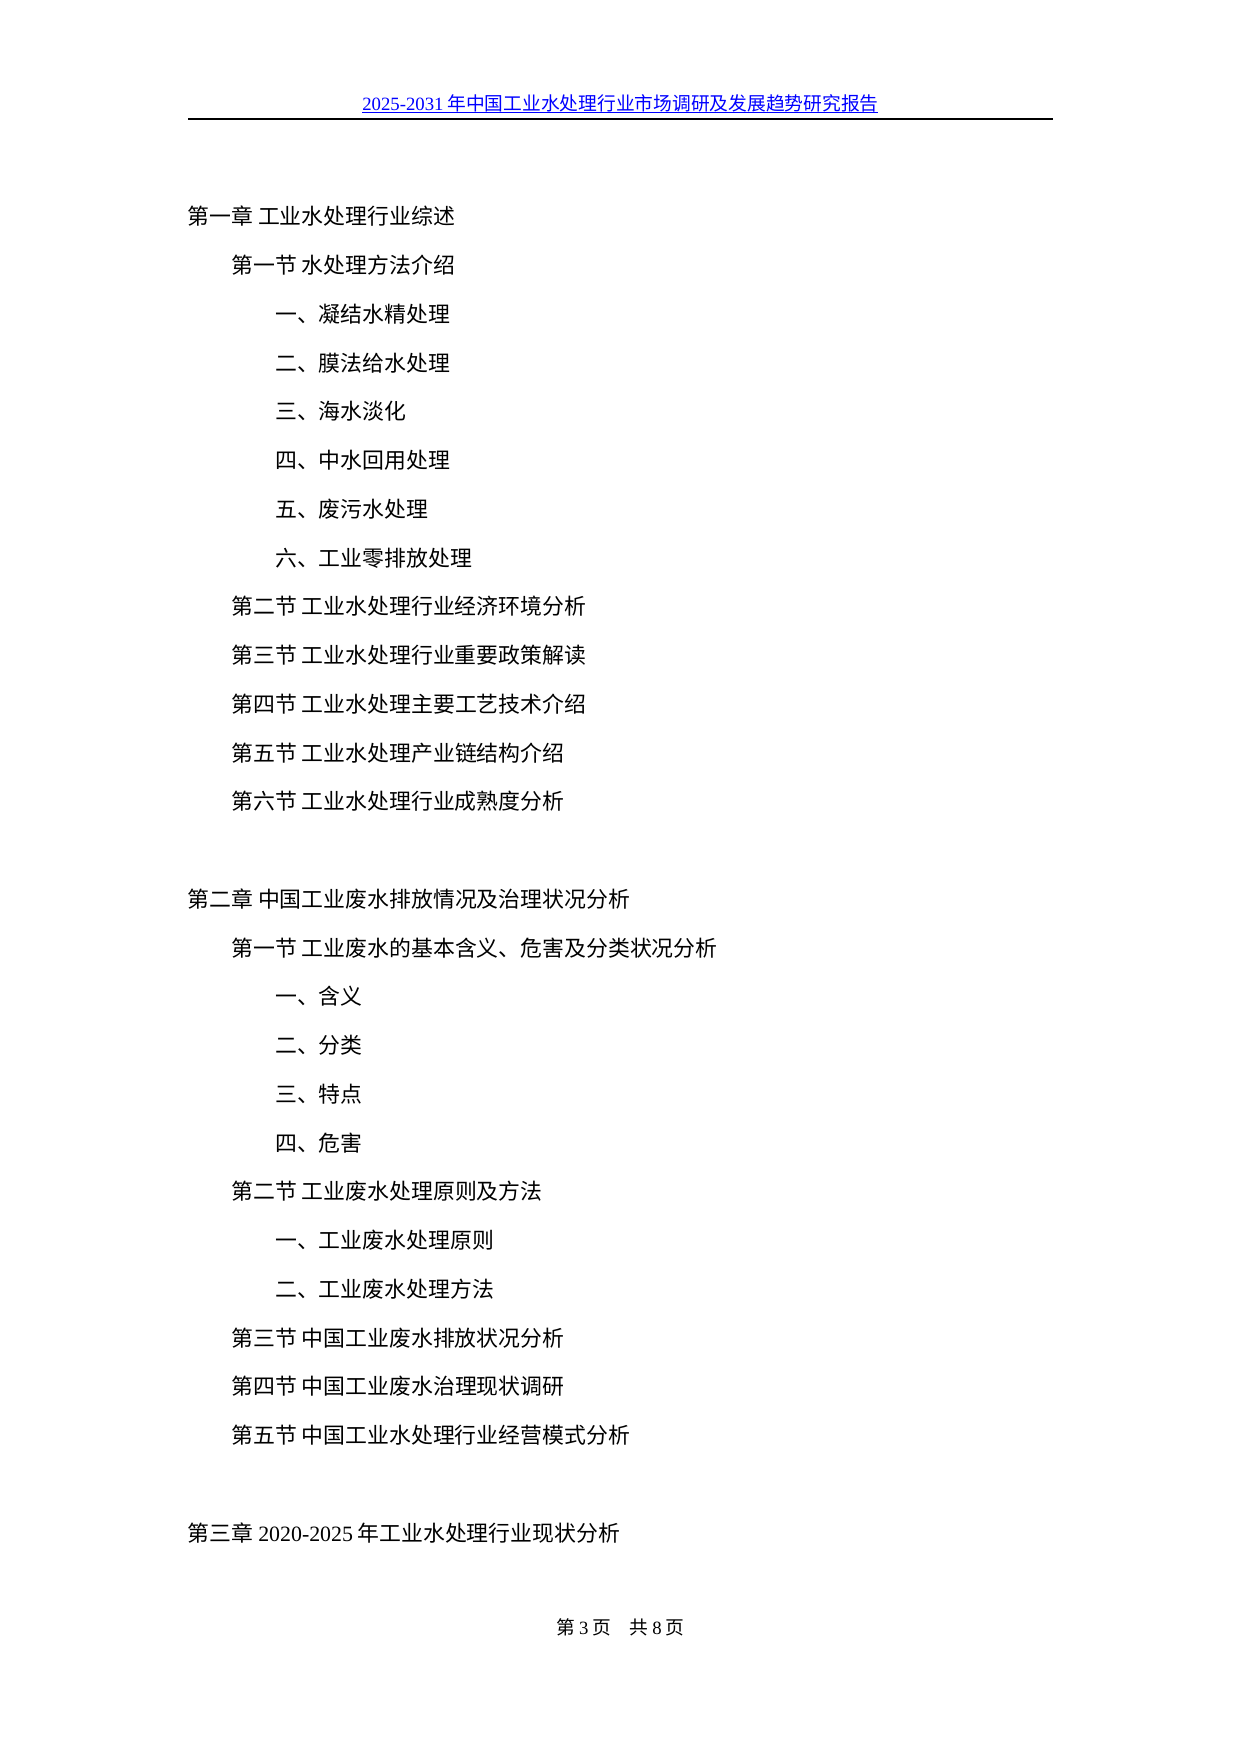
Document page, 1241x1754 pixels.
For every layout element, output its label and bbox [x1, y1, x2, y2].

text [187, 150, 1053, 1548]
